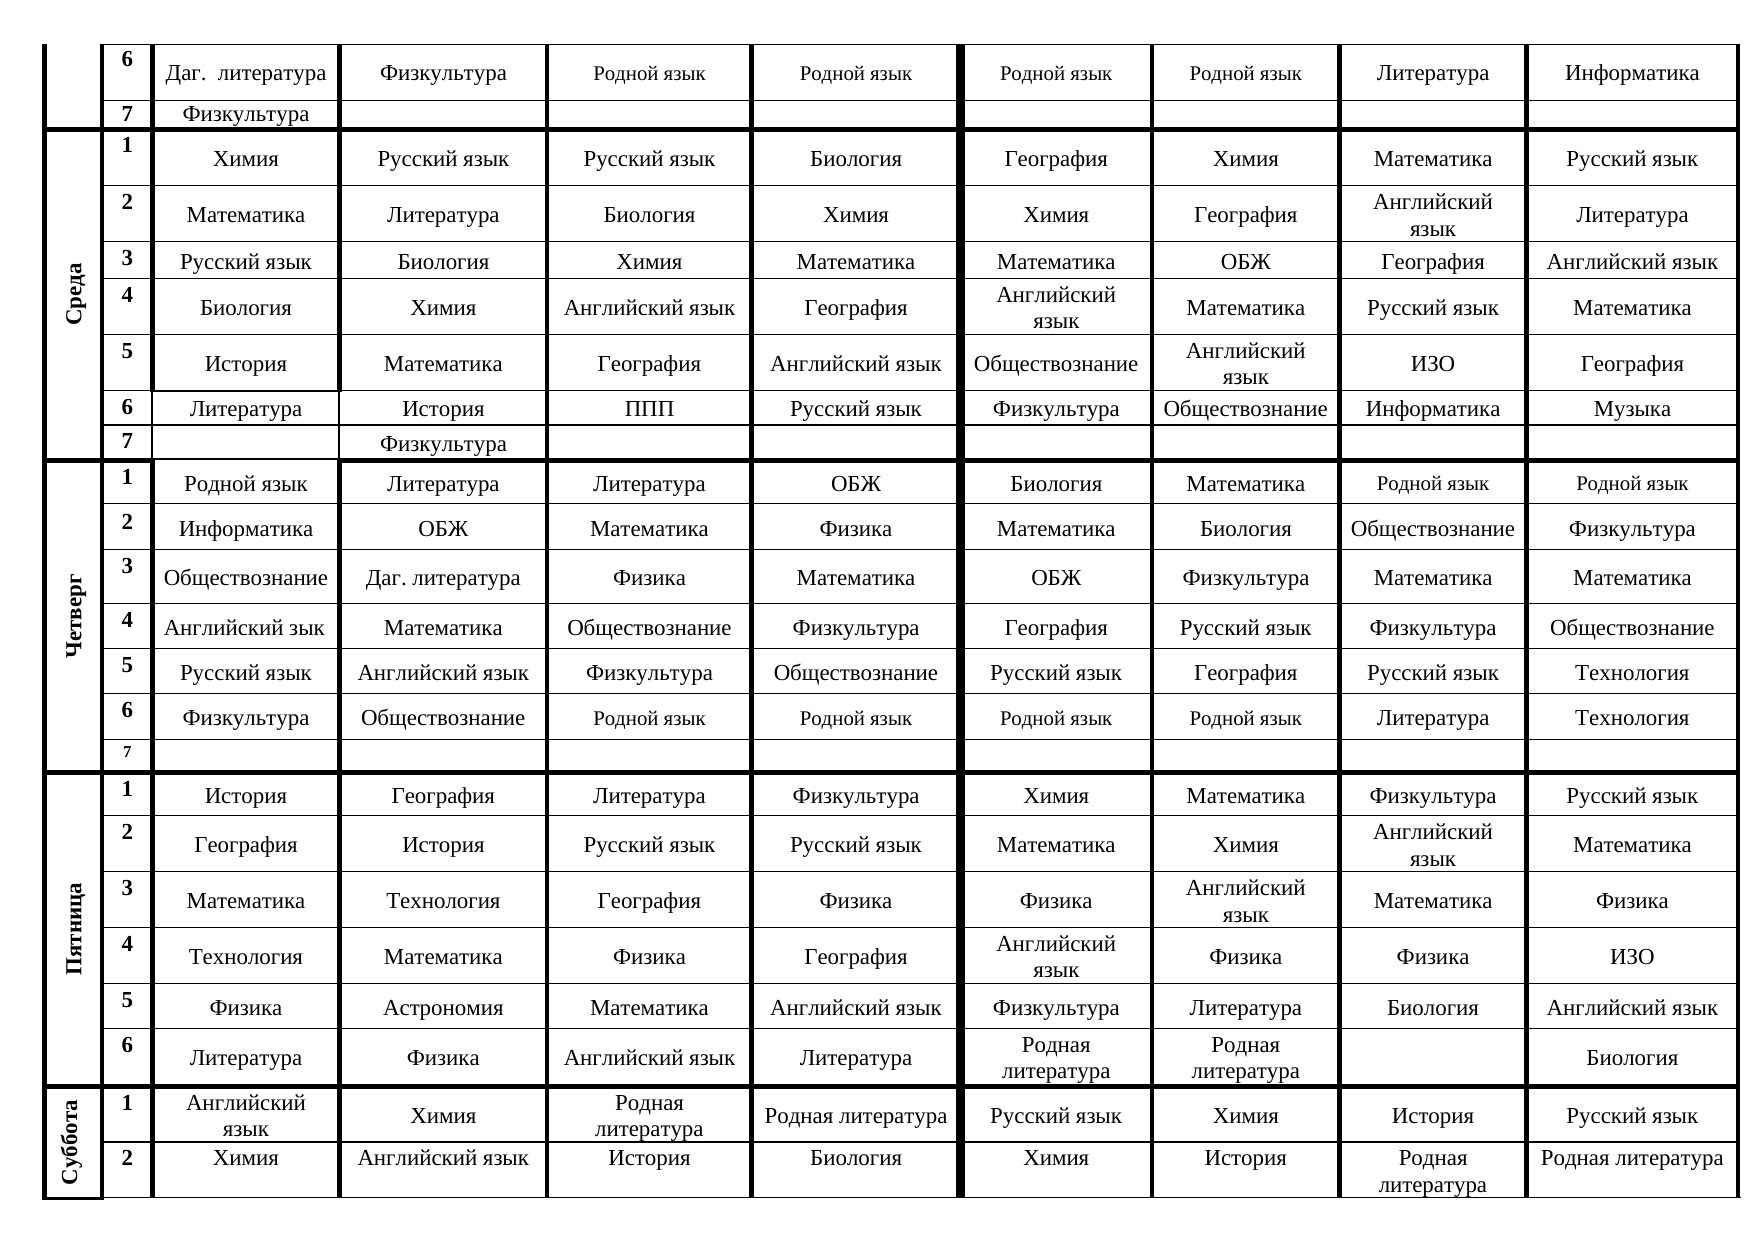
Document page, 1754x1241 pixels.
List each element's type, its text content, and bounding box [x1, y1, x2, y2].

table_cell Родная литература [1154, 1029, 1337, 1084]
table_cell Английский язык [965, 928, 1150, 983]
table_cell Физкультура [549, 649, 749, 693]
table_cell 3 [104, 872, 150, 927]
table_cell ППП [549, 391, 749, 424]
table_cell Физкультура [1529, 504, 1736, 549]
table_cell Математика [1342, 132, 1524, 185]
table_cell Информатика [1342, 391, 1524, 424]
table_cell Русский язык [1529, 775, 1736, 815]
table_cell [342, 740, 545, 770]
table_cell Родной язык [1154, 45, 1337, 99]
table_cell Родной язык [1154, 694, 1337, 739]
table_cell [754, 426, 956, 458]
table_cell [1529, 101, 1736, 127]
table_cell 3 [104, 550, 150, 603]
table_cell [965, 101, 1150, 127]
table_cell Химия [965, 1143, 1150, 1197]
table_cell Физика [754, 872, 956, 927]
table_cell География [965, 604, 1150, 648]
table_cell Родной язык [549, 694, 749, 739]
table_cell Обществознание [549, 604, 749, 648]
table_cell География [1342, 242, 1524, 278]
table_cell Биология [1342, 984, 1524, 1028]
table_cell Обществознание [342, 694, 545, 739]
table_cell Технология [155, 928, 337, 983]
table_cell Биология [342, 242, 545, 278]
table_cell География [1154, 186, 1337, 241]
table_cell Физика [754, 504, 956, 549]
table_cell Обществознание [1154, 391, 1337, 424]
table_cell ИЗО [1529, 928, 1736, 983]
table_cell [1154, 101, 1337, 127]
table_cell Физкультура [1154, 550, 1337, 603]
table_cell Русский язык [1529, 1089, 1736, 1141]
table_cell География [342, 775, 545, 815]
table_cell Родная литература [754, 1089, 956, 1141]
table_cell Физика [1342, 928, 1524, 983]
table_cell Математика [1154, 775, 1337, 815]
table_cell Математика [155, 872, 337, 927]
table_cell Родной язык [1529, 463, 1736, 503]
table_cell Физкультура [754, 775, 956, 815]
table_cell География [549, 872, 749, 927]
table_cell Математика [549, 984, 749, 1028]
table_cell [965, 740, 1150, 770]
table_cell Родной язык [1342, 463, 1524, 503]
table_cell ОБЖ [754, 463, 956, 503]
table_cell Английский язык [1342, 186, 1524, 241]
table_cell Физика [342, 1029, 545, 1084]
table_cell История [155, 775, 337, 815]
table_cell Родной язык [754, 45, 956, 99]
table_cell Родная литература [1342, 1143, 1524, 1197]
table_cell [754, 101, 956, 127]
table_cell География [965, 132, 1150, 185]
table_cell Информатика [1529, 45, 1736, 99]
table_cell Физкультура [340, 426, 545, 458]
table_cell Родная литература [965, 1029, 1150, 1084]
table_cell [1529, 740, 1736, 770]
table_cell Биология [754, 132, 956, 185]
table_cell Физика [549, 928, 749, 983]
table_cell Химия [1154, 132, 1337, 185]
table_cell Математика [965, 816, 1150, 871]
table_cell Математика [342, 335, 545, 390]
table_cell [1154, 740, 1337, 770]
table_cell Математика [155, 186, 337, 241]
table_cell Химия [965, 775, 1150, 815]
table_cell Английский язык [549, 279, 749, 334]
table_cell Химия [342, 1089, 545, 1141]
table_cell Русский язык [549, 132, 749, 185]
table_cell Русский язык [155, 242, 337, 278]
table_cell Биология [1529, 1029, 1736, 1084]
table_cell Физкультура [965, 391, 1150, 424]
table_cell [1529, 426, 1736, 458]
table_cell Технология [342, 872, 545, 927]
table_cell Математика [1529, 550, 1736, 603]
table_cell История [1342, 1089, 1524, 1141]
table_cell Английский язык [1529, 984, 1736, 1028]
table_cell Английский зык [155, 604, 337, 648]
table_cell Литература [549, 463, 749, 503]
table_cell Математика [965, 504, 1150, 549]
table_cell ОБЖ [342, 504, 545, 549]
table_cell 4 [104, 604, 150, 648]
table_cell [342, 101, 545, 127]
table_cell [549, 740, 749, 770]
table_cell Русский язык [1529, 132, 1736, 185]
table_cell Технология [1529, 694, 1736, 739]
table_cell [155, 740, 337, 770]
table_cell 7 [104, 426, 151, 458]
table_cell Физкультура [965, 984, 1150, 1028]
table_cell Родная литература [1529, 1143, 1736, 1197]
table_cell 4 [104, 279, 150, 334]
table_cell История [1154, 1143, 1337, 1197]
table_cell Математика [1529, 279, 1736, 334]
table_cell Русский язык [1154, 604, 1337, 648]
table_cell Пятница [47, 775, 100, 1084]
table_cell 3 [104, 242, 150, 278]
table_cell Математика [342, 604, 545, 648]
table_cell Английский язык [1529, 242, 1736, 278]
table_cell Физика [155, 984, 337, 1028]
table_cell Физкультура [155, 694, 337, 739]
table_cell Английский язык [1154, 872, 1337, 927]
table_cell Обществознание [1342, 504, 1524, 549]
table_cell Химия [1154, 1089, 1337, 1141]
table_cell 6 [104, 1029, 150, 1084]
table_cell Математика [1529, 816, 1736, 871]
table_cell География [155, 816, 337, 871]
table_cell [1342, 101, 1524, 127]
table_cell 6 [104, 391, 151, 424]
table_cell Обществознание [155, 550, 337, 603]
table_cell Физкультура [754, 604, 956, 648]
table_cell [153, 426, 338, 458]
table_cell Физика [1529, 872, 1736, 927]
table_cell 2 [104, 1143, 150, 1197]
table_cell Физкультура [155, 101, 337, 127]
table_cell Обществознание [754, 649, 956, 693]
table_cell Литература [1529, 186, 1736, 241]
table_cell Русский язык [1342, 279, 1524, 334]
table_cell 5 [104, 649, 150, 693]
table_cell 6 [104, 45, 150, 99]
table_cell 1 [104, 775, 150, 815]
table_cell 2 [104, 816, 150, 871]
table_cell Литература [155, 1029, 337, 1084]
table_cell Английский язык [342, 649, 545, 693]
table_cell Литература [1154, 984, 1337, 1028]
table_cell Литература [342, 186, 545, 241]
table_cell Даг. литература [155, 45, 337, 99]
table_cell 2 [104, 186, 150, 241]
table_cell География [754, 279, 956, 334]
table_cell Математика [549, 504, 749, 549]
table_cell География [1154, 649, 1337, 693]
table_cell 4 [104, 928, 150, 983]
table_cell ОБЖ [1154, 242, 1337, 278]
table_cell Литература [153, 392, 338, 424]
table_cell Музыка [1529, 391, 1736, 424]
table_cell Литература [754, 1029, 956, 1084]
table_cell Английский язык [1154, 335, 1337, 390]
table_cell Астрономия [342, 984, 545, 1028]
table_cell [549, 426, 749, 458]
table_cell Родной язык [754, 694, 956, 739]
table_cell Английский язык [754, 984, 956, 1028]
table_cell Математика [754, 242, 956, 278]
table_cell География [549, 335, 749, 390]
table_cell ИЗО [1342, 335, 1524, 390]
table_cell Русский язык [155, 649, 337, 693]
table_cell Физкультура [1342, 604, 1524, 648]
table_cell 1 [104, 1089, 150, 1141]
table_cell Английский язык [754, 335, 956, 390]
table_cell Литература [342, 463, 545, 503]
table_cell Биология [155, 279, 337, 334]
table_cell Математика [342, 928, 545, 983]
table_cell ОБЖ [965, 550, 1150, 603]
table_cell Родной язык [549, 45, 749, 99]
table_cell Математика [1154, 463, 1337, 503]
table_cell Химия [155, 1143, 337, 1197]
table_cell Четверг [47, 463, 100, 770]
table_cell [754, 740, 956, 770]
table_cell Химия [754, 186, 956, 241]
table_cell [549, 101, 749, 127]
table_cell Литература [549, 775, 749, 815]
table_cell Математика [1342, 550, 1524, 603]
table_cell Русский язык [549, 816, 749, 871]
table_cell Русский язык [965, 649, 1150, 693]
table_cell Физкультура [342, 45, 545, 99]
table_cell Химия [155, 132, 337, 185]
table_cell Английский язык [549, 1029, 749, 1084]
table_cell Математика [1154, 279, 1337, 334]
table_cell История [342, 816, 545, 871]
table_cell 1 [104, 132, 150, 185]
table_cell Литература [1342, 45, 1524, 99]
table_cell Русский язык [754, 391, 956, 424]
table_cell Физика [549, 550, 749, 603]
table_cell 2 [104, 504, 150, 549]
table_cell 5 [104, 335, 150, 390]
table_cell 5 [104, 984, 150, 1028]
table_cell Химия [965, 186, 1150, 241]
table_cell [965, 426, 1150, 458]
table_cell [1342, 426, 1524, 458]
table_cell Биология [549, 186, 749, 241]
table_cell Биология [1154, 504, 1337, 549]
table_cell [1154, 426, 1337, 458]
table_cell Информатика [155, 504, 337, 549]
table_cell 6 [104, 694, 150, 739]
table_cell Обществознание [965, 335, 1150, 390]
table_cell Математика [965, 242, 1150, 278]
table_cell История [155, 335, 337, 390]
table_cell Биология [754, 1143, 956, 1197]
table_cell Химия [549, 242, 749, 278]
table_cell Родной язык [965, 694, 1150, 739]
table_cell Даг. литература [342, 550, 545, 603]
table_cell Математика [754, 550, 956, 603]
table_cell Русский язык [754, 816, 956, 871]
table_cell Русский язык [965, 1089, 1150, 1141]
table_cell Родная литература [549, 1089, 749, 1141]
table_cell Родной язык [965, 45, 1150, 99]
table_cell География [754, 928, 956, 983]
table_cell Суббота [47, 1089, 100, 1197]
table_cell Физика [1154, 928, 1337, 983]
table_cell 1 [104, 463, 150, 503]
table_cell История [340, 391, 545, 424]
table_cell География [1529, 335, 1736, 390]
table_cell 7 [104, 101, 150, 127]
table_cell Химия [1154, 816, 1337, 871]
table_cell Русский язык [342, 132, 545, 185]
table_cell [1342, 740, 1524, 770]
table_cell История [549, 1143, 749, 1197]
table_cell Английский язык [155, 1089, 337, 1141]
table_cell Литература [1342, 694, 1524, 739]
table_cell Биология [965, 463, 1150, 503]
table_cell Среда [47, 132, 100, 458]
table_cell Английский язык [965, 279, 1150, 334]
table_cell Математика [1342, 872, 1524, 927]
table_cell 7 [104, 740, 150, 770]
table_cell [1342, 1029, 1524, 1084]
table_cell Английский язык [342, 1143, 545, 1197]
table_cell Физика [965, 872, 1150, 927]
table_cell Обществознание [1529, 604, 1736, 648]
table_cell Русский язык [1342, 649, 1524, 693]
table_cell Технология [1529, 649, 1736, 693]
table_cell Химия [342, 279, 545, 334]
table_cell Физкультура [1342, 775, 1524, 815]
table_cell Родной язык [155, 460, 337, 503]
table_cell Английский язык [1342, 816, 1524, 871]
